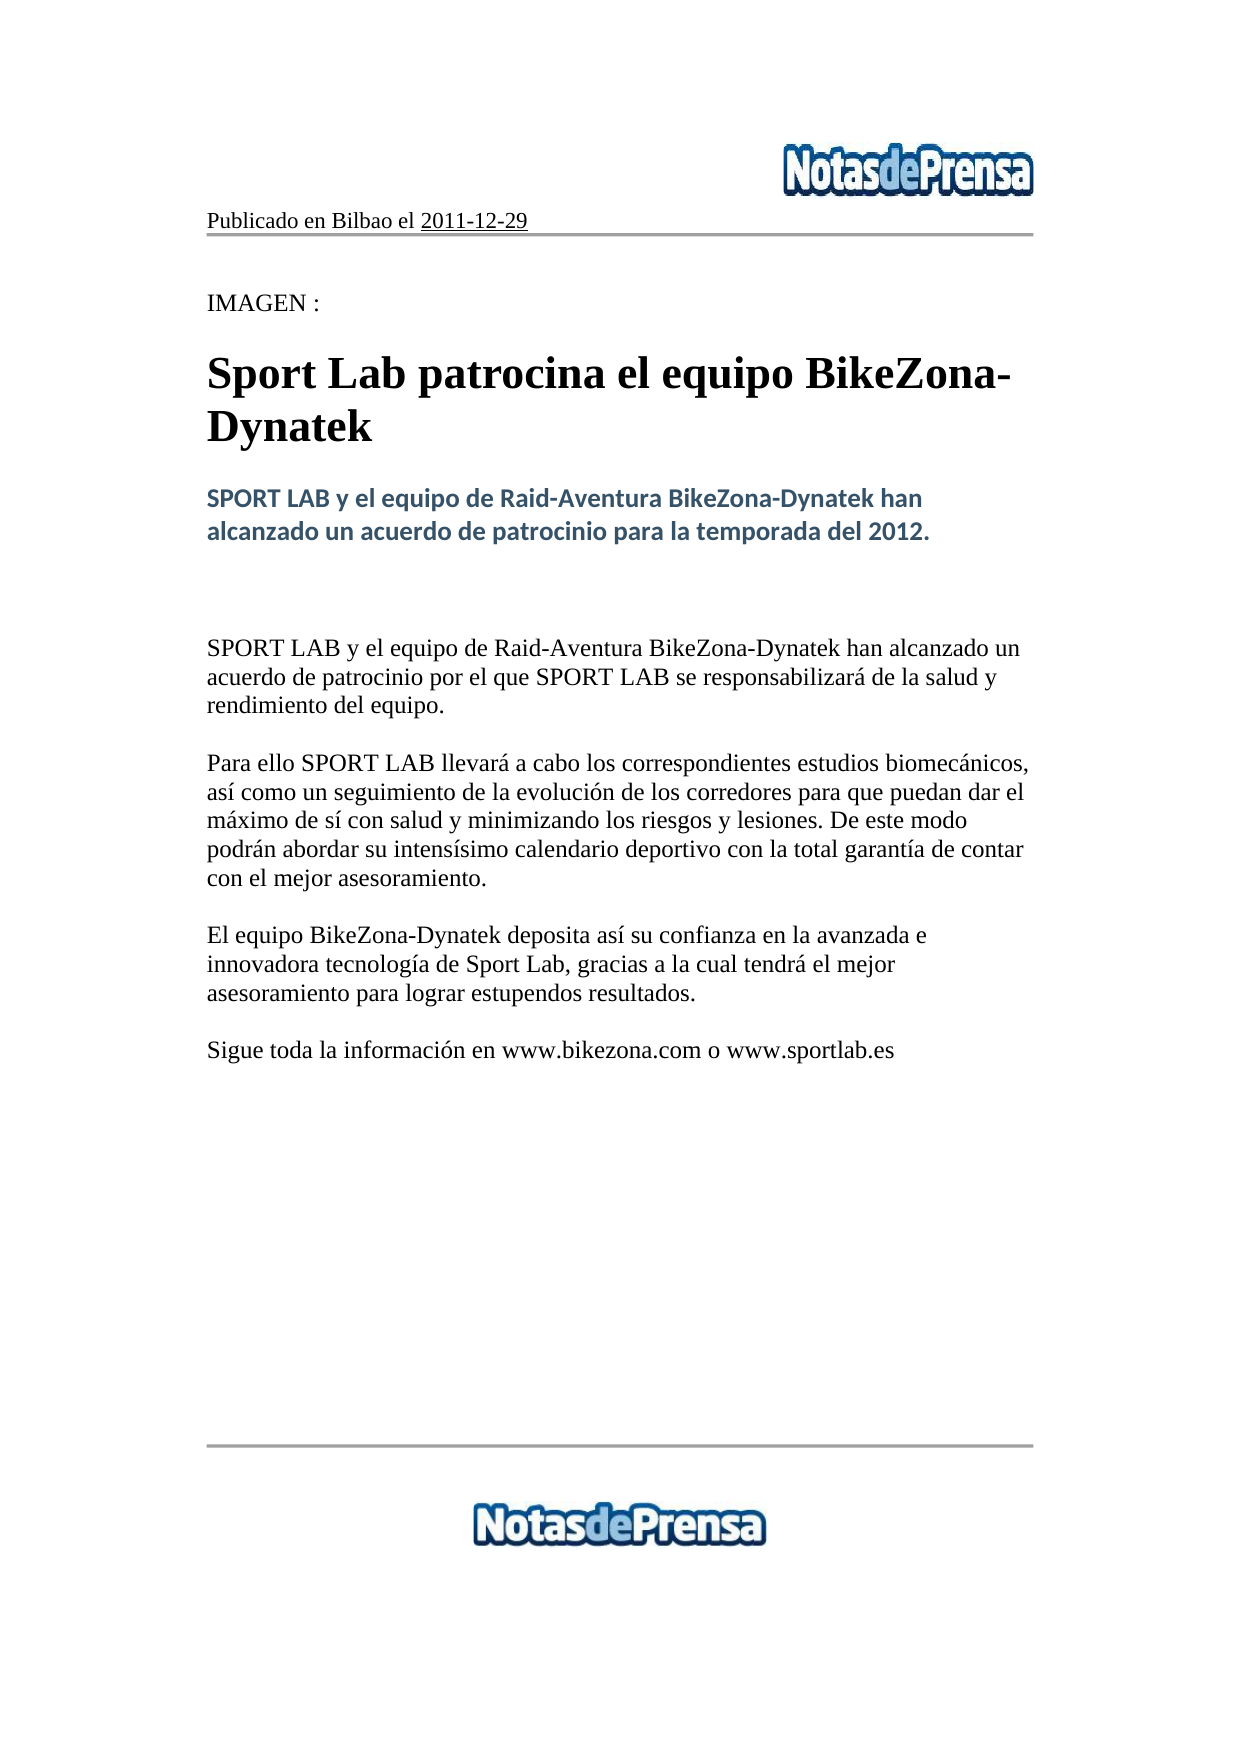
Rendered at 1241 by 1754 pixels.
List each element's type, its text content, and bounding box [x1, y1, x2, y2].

subtitle Sport Lab patrocina el equipo BikeZona-Dynatek [207, 346, 1033, 452]
picture [473, 1501, 767, 1548]
picture [783, 142, 1034, 199]
text IMAGEN : [207, 288, 1033, 317]
subtitle SPORT LAB y el equipo de Raid-Aventura BikeZona-Dynatek han alcanzado un acuerdo de patrocinio para la temporada del 2012. [207, 481, 1033, 547]
text SPORT LAB y el equipo de Raid-Aventura BikeZona-Dynatek han alcanzado un acuerdo de patrocinio por el que SPORT LAB se responsabilizará de la salud y rendimiento del equipo. Para ello SPORT LAB llevará a cabo los correspondientes estudios biomecánicos, así como un seguimiento de la evolución de los corredores para que puedan dar el máximo de sí con salud y minimizando los riesgos y lesiones. De este modo podrán abordar su intensísimo calendario deportivo con la total garantía de contar con el mejor asesoramiento. El equipo BikeZona-Dynatek deposita así su confianza en la avanzada e innovadora tecnología de Sport Lab, gracias a la cual tendrá el mejor asesoramiento para lograr estupendos resultados. Sigue toda la información en www.bikezona.com o www.sportlab.es [207, 576, 1033, 1122]
